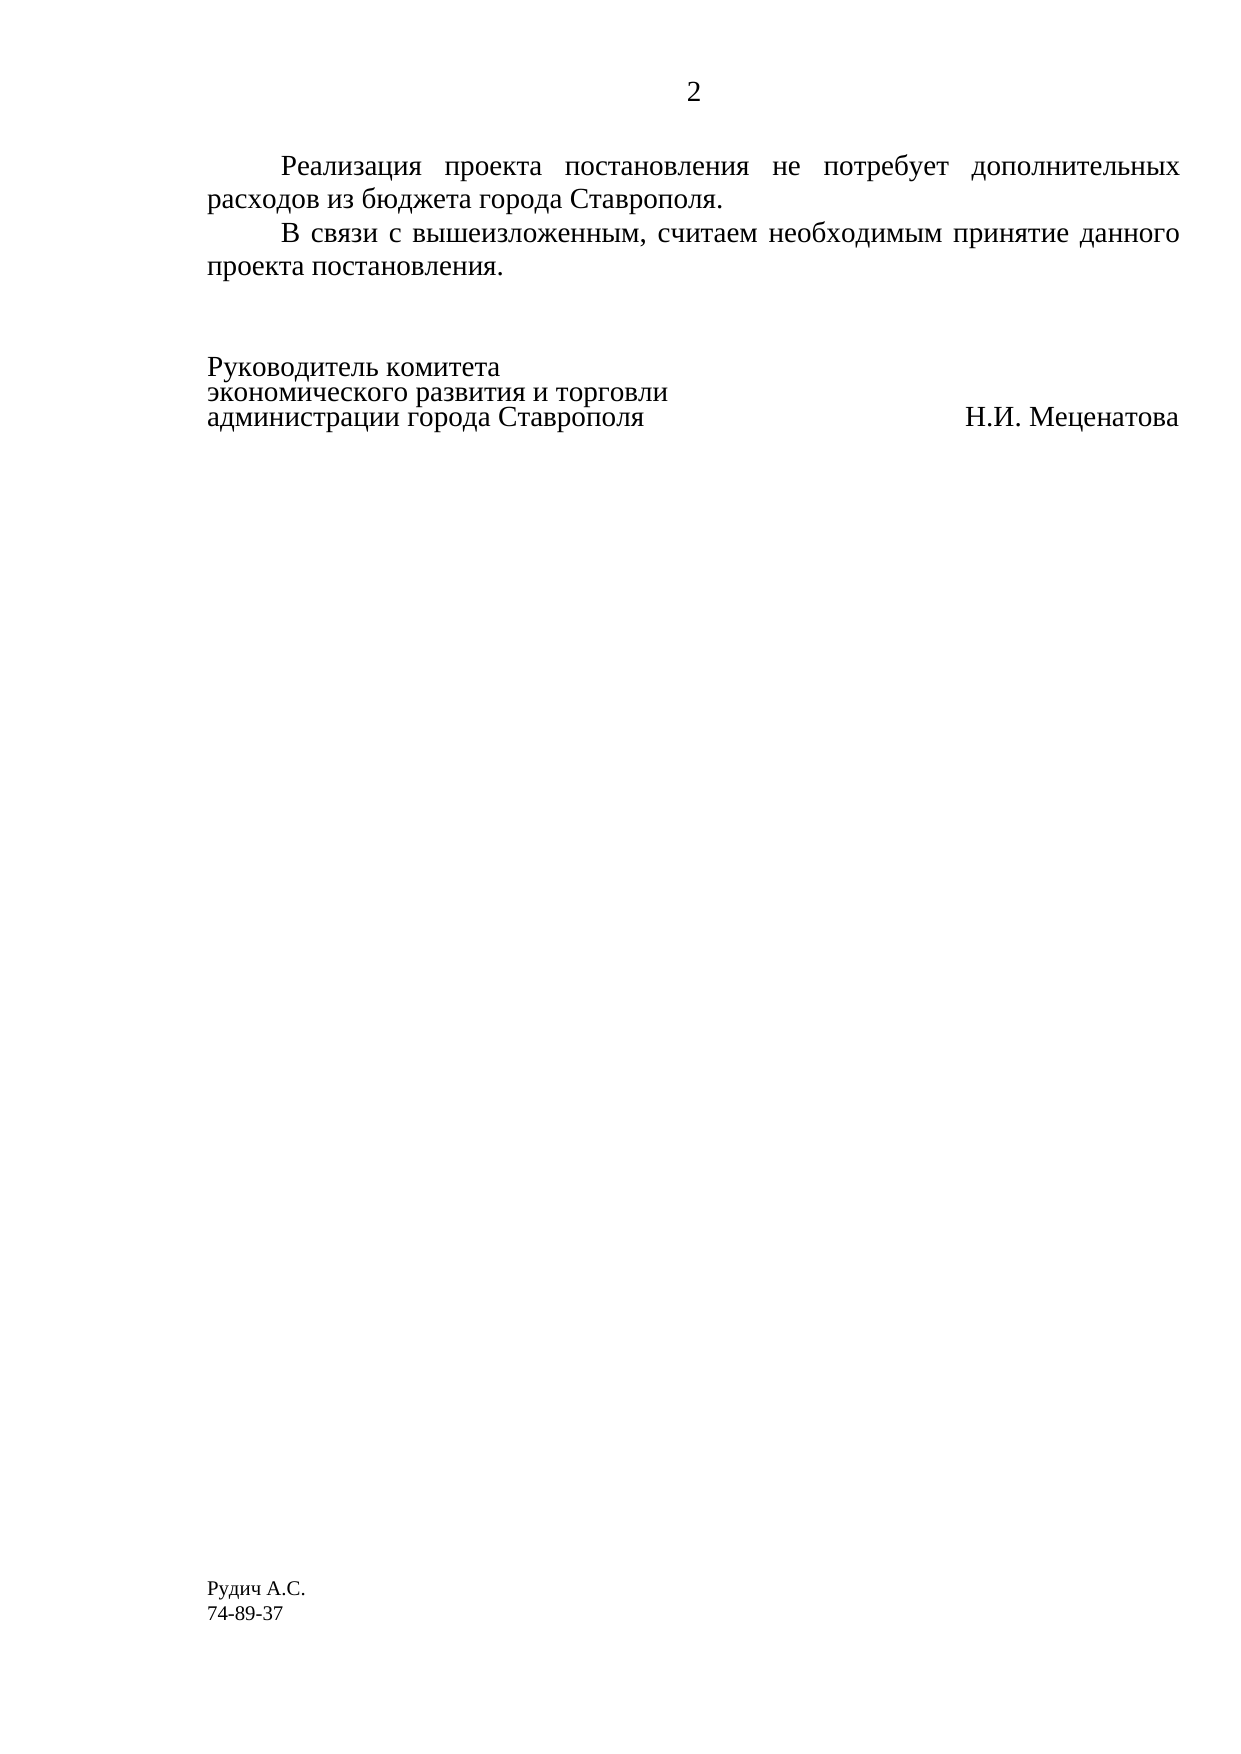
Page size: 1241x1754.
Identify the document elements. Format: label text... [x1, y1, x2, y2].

text администрации города Ставрополя Н.И. Меценатова [207, 407, 1181, 432]
text Руководитель комитета [207, 357, 1181, 382]
text 74-89-37 [207, 1601, 1181, 1626]
text В связи с вышеизложенным, считаем необходимым принятие данного проекта постановления. [207, 215, 1181, 282]
text Реализация проекта постановления не потребует дополнительных расходов из бюджета города Ставрополя. [207, 148, 1181, 215]
text экономического развития и торговли [207, 382, 1181, 407]
text Рудич А.С. [207, 1576, 1181, 1601]
